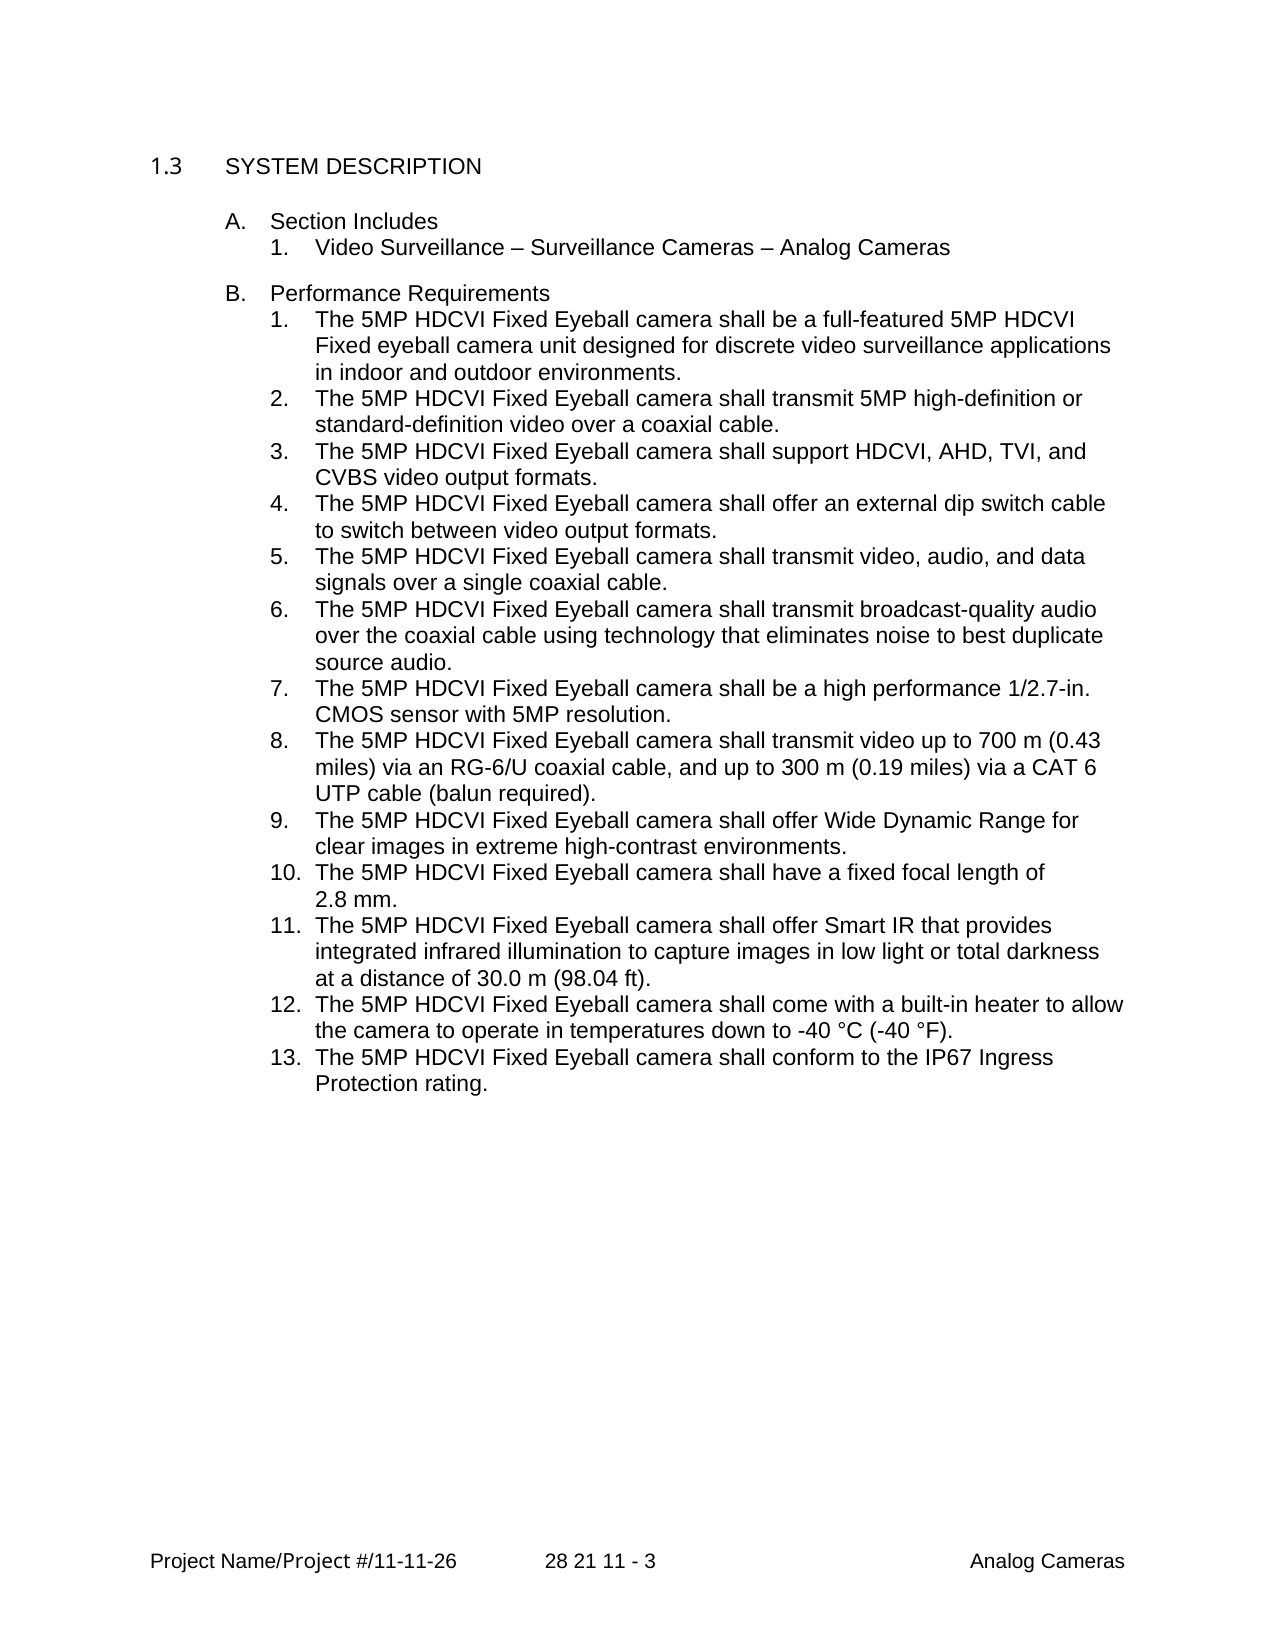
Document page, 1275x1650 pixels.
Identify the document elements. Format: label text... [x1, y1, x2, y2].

list The 5MP HDCVI Fixed Eyeball camera shall offer Smart IR that provides integrated infrared illumination to capture images in low light or total darkness at a distance of 30.0 m (98.04 ft). [270, 912, 1125, 991]
list The 5MP HDCVI Fixed Eyeball camera shall conform to the IP67 Ingress Protection rating. [270, 1044, 1125, 1096]
list The 5MP HDCVI Fixed Eyeball camera shall support HDCVI, AHD, TVI, and CVBS video output formats. [270, 438, 1125, 490]
list The 5MP HDCVI Fixed Eyeball camera shall be a full-featured 5MP HDCVI Fixed eyeball camera unit designed for discrete video surveillance applications in indoor and outdoor environments. [270, 306, 1125, 385]
list Performance Requirements [225, 279, 1125, 306]
list The 5MP HDCVI Fixed Eyeball camera shall transmit video up to 700 m (0.43 miles) via an RG-6/U coaxial cable, and up to 300 m (0.19 miles) via a CAT 6 UTP cable (balun required). [270, 727, 1125, 807]
list Video Surveillance – Surveillance Cameras – Analog Cameras [270, 234, 1125, 260]
list The 5MP HDCVI Fixed Eyeball camera shall have a fixed focal length of 2.8 mm. [270, 859, 1125, 912]
list The 5MP HDCVI Fixed Eyeball camera shall transmit video, audio, and data signals over a single coaxial cable. [270, 543, 1125, 596]
list The 5MP HDCVI Fixed Eyeball camera shall offer Wide Dynamic Range for clear images in extreme high-contrast environments. [270, 807, 1125, 859]
list The 5MP HDCVI Fixed Eyeball camera shall come with a built-in heater to allow the camera to operate in temperatures down to -40 °C (-40 °F). [270, 991, 1125, 1044]
list The 5MP HDCVI Fixed Eyeball camera shall transmit 5MP high-definition or standard-definition video over a coaxial cable. [270, 385, 1125, 438]
list Section Includes [225, 208, 1125, 234]
list The 5MP HDCVI Fixed Eyeball camera shall offer an external dip switch cable to switch between video output formats. [270, 490, 1125, 543]
list The 5MP HDCVI Fixed Eyeball camera shall be a high performance 1/2.7-in. CMOS sensor with 5MP resolution. [270, 675, 1125, 727]
list The 5MP HDCVI Fixed Eyeball camera shall transmit broadcast-quality audio over the coaxial cable using technology that eliminates noise to best duplicate source audio. [270, 596, 1125, 675]
list SYSTEM DESCRIPTION [150, 150, 1125, 181]
